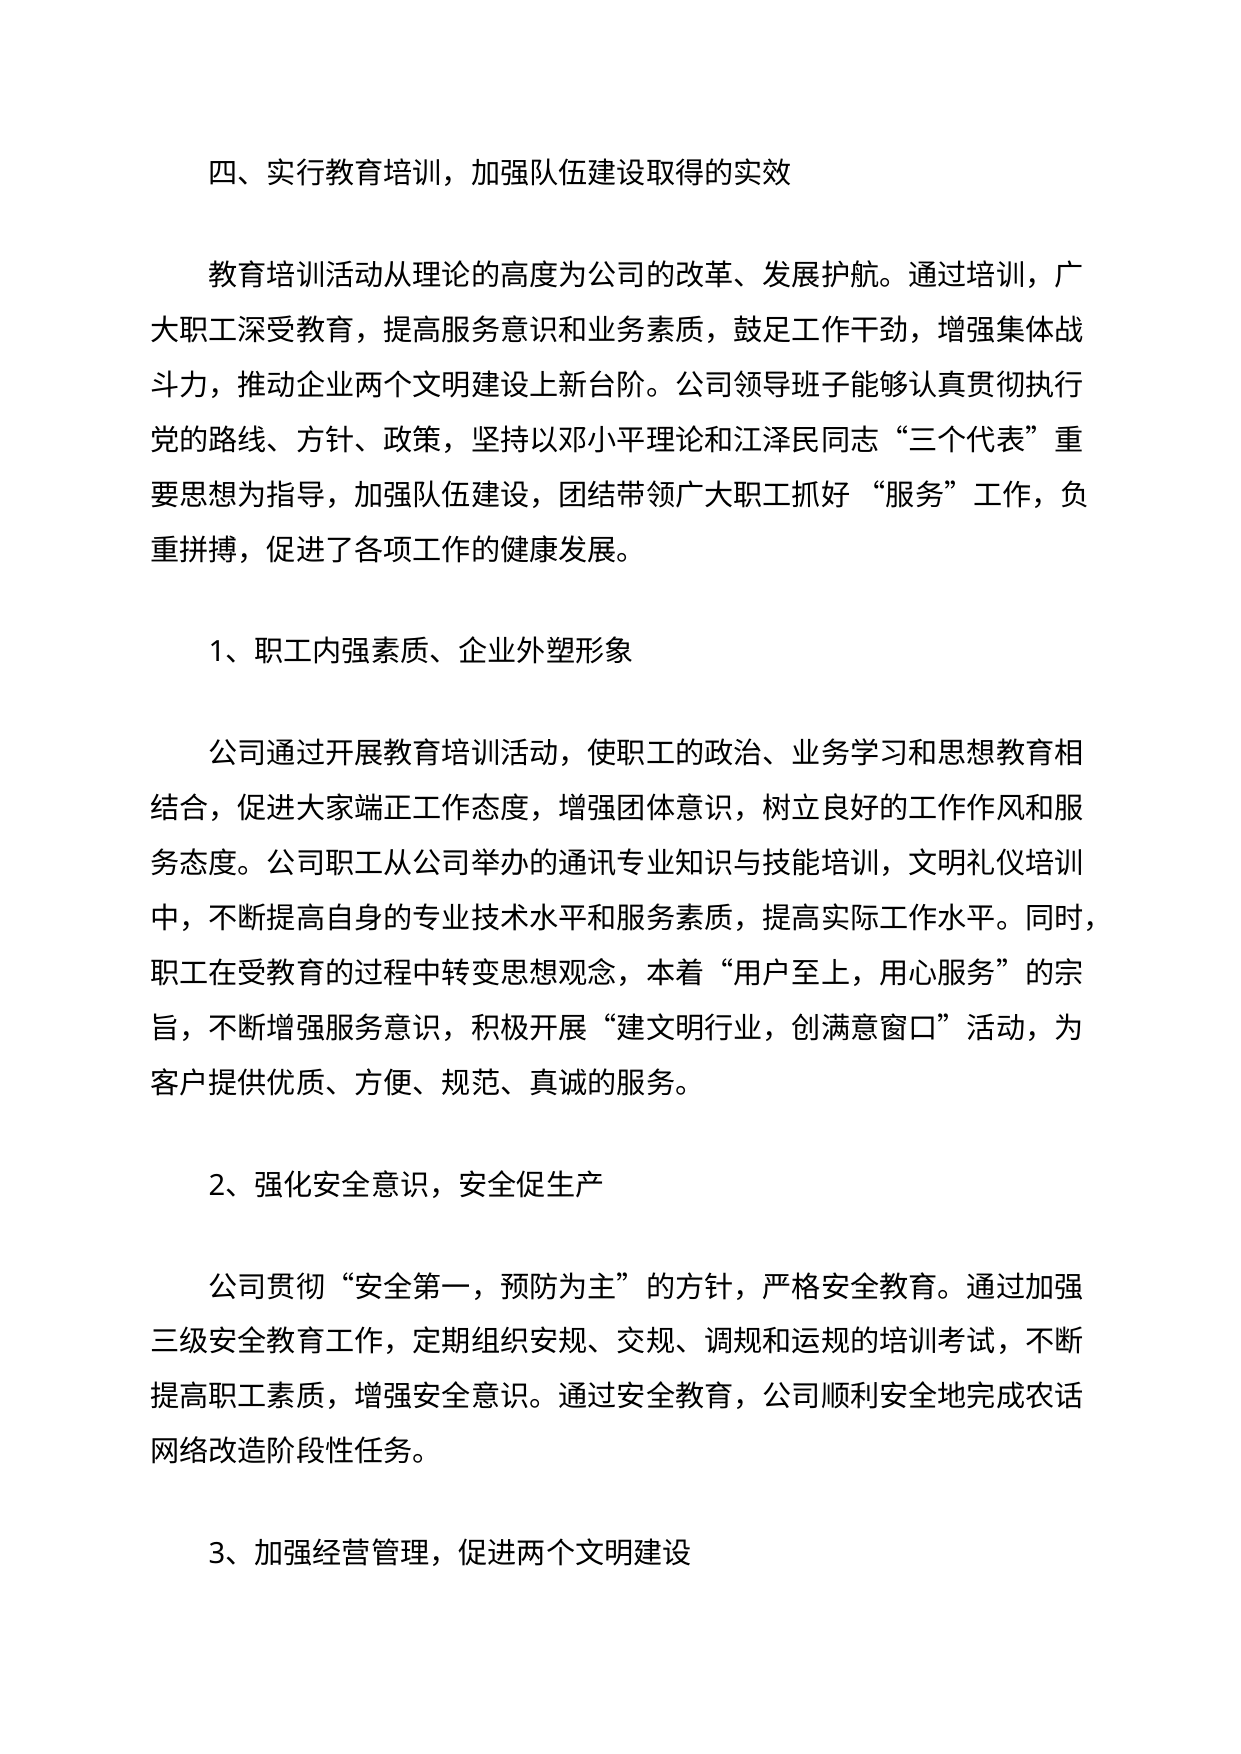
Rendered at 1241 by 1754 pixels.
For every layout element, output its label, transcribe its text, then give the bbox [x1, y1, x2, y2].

text 2、强化安全意识，安全促生产 [150, 1161, 1090, 1203]
text 3、加强经营管理，促进两个文明建设 [150, 1529, 1090, 1572]
text 教育培训活动从理论的高度为公司的改革、发展护航。通过培训，广大职工深受教育，提高服务意识和业务素质，鼓足工作干劲，增强集体战斗力，推动企业两个文明建设上新台阶。公司领导班子能够认真贯彻执行党的路线、方针、政策，坚持以邓小平理论和江泽民同志“三个代表”重要思想为指导，加强队伍建设，团结带领广大职工抓好 “服务”工作，负重拼搏，促进了各项工作的健康发展。 [150, 252, 1090, 568]
text 公司贯彻“安全第一，预防为主”的方针，严格安全教育。通过加强三级安全教育工作，定期组织安规、交规、调规和运规的培训考试，不断提高职工素质，增强安全意识。通过安全教育，公司顺利安全地完成农话网络改造阶段性任务。 [150, 1263, 1090, 1470]
text 1、职工内强素质、企业外塑形象 [150, 628, 1090, 670]
text 四、实行教育培训，加强队伍建设取得的实效 [150, 150, 1090, 192]
text 公司通过开展教育培训活动，使职工的政治、业务学习和思想教育相结合，促进大家端正工作态度，增强团体意识，树立良好的工作作风和服务态度。公司职工从公司举办的通讯专业知识与技能培训，文明礼仪培训中，不断提高自身的专业技术水平和服务素质，提高实际工作水平。同时，职工在受教育的过程中转变思想观念，本着“用户至上，用心服务”的宗旨，不断增强服务意识，积极开展“建文明行业，创满意窗口”活动，为客户提供优质、方便、规范、真诚的服务。 [150, 730, 1090, 1102]
